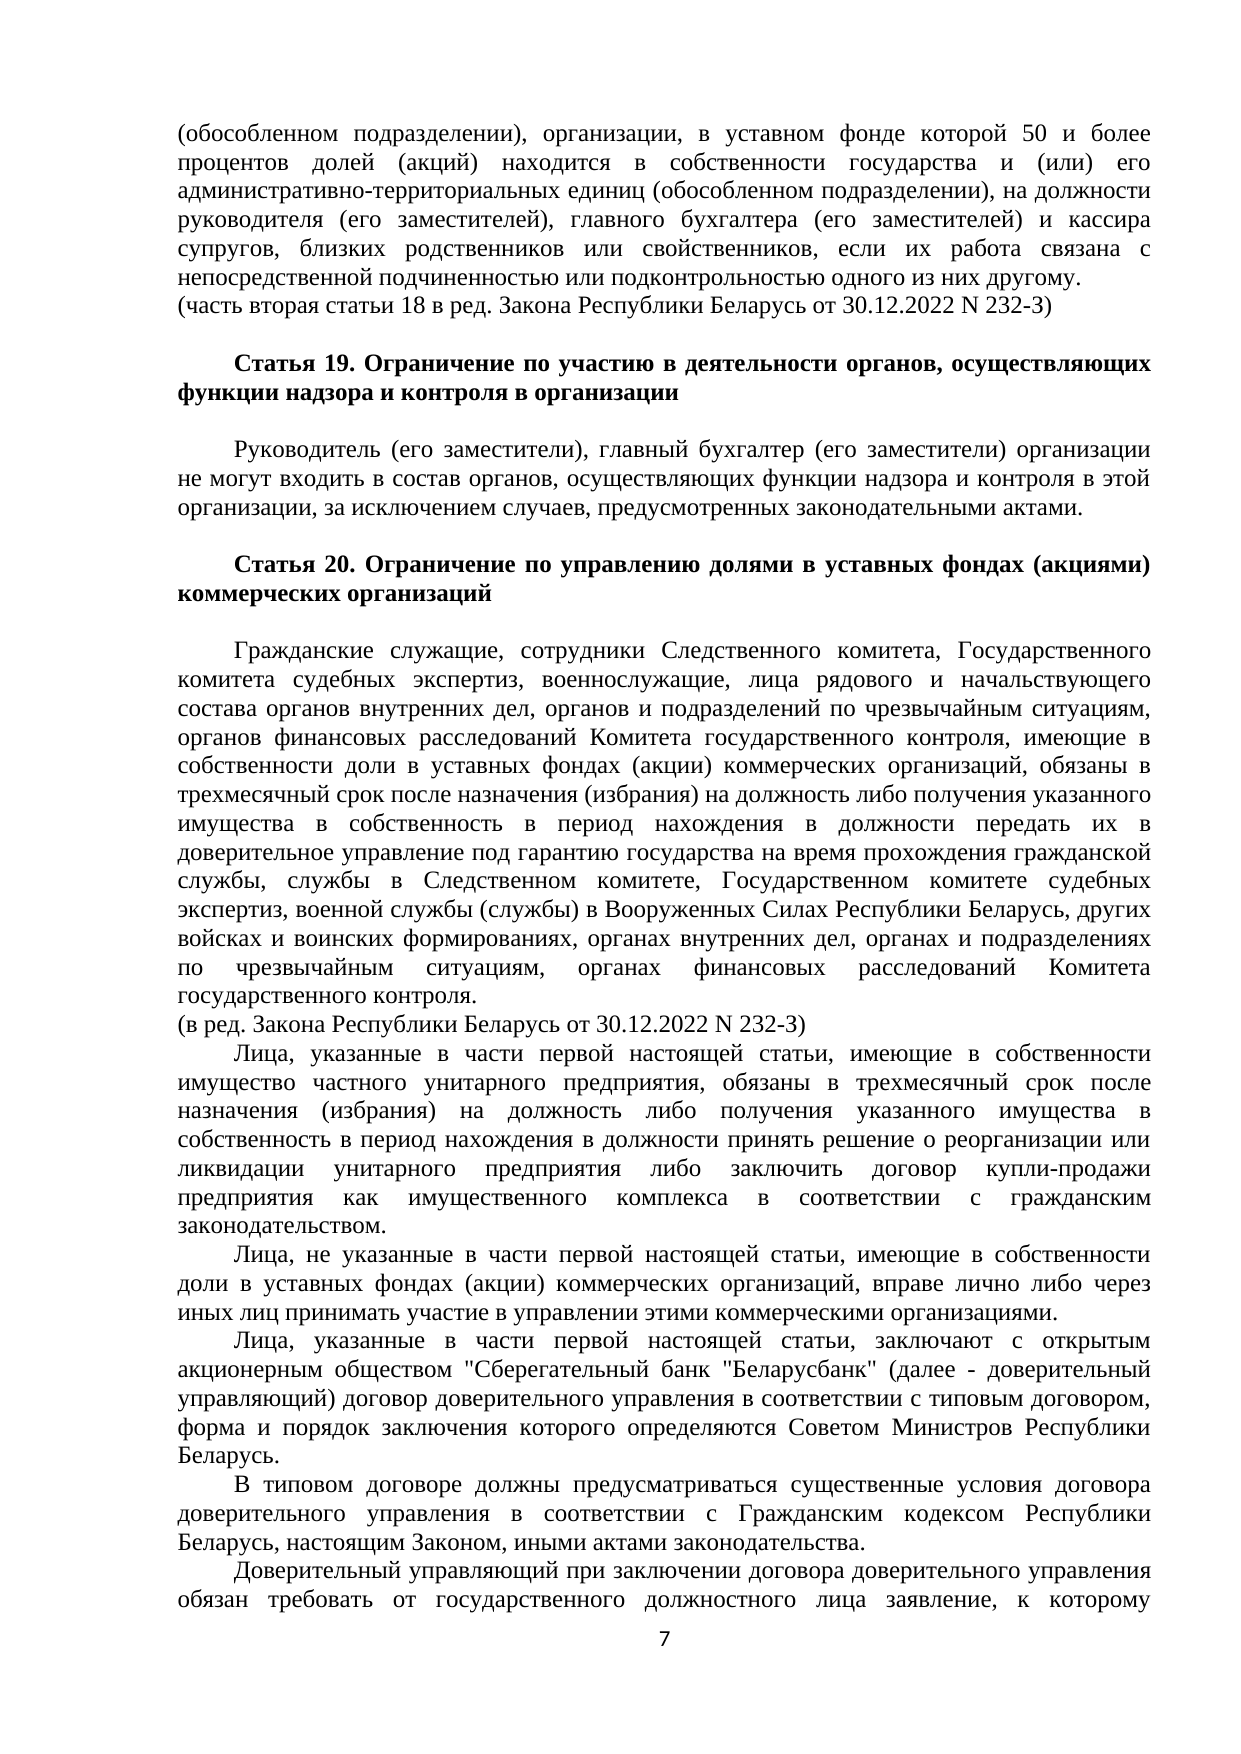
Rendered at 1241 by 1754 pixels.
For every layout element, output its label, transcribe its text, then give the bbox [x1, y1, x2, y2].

text Лица, указанные в части первой настоящей статьи, имеющие в собственности имущество частного унитарного предприятия, обязаны в трехмесячный срок после назначения (избрания) на должность либо получения указанного имущества в собственность в период нахождения в должности принять решение о реорганизации или ликвидации унитарного предприятия либо заключить договор купли-продажи предприятия как имущественного комплекса в соответствии с гражданским законодательством. [177, 1038, 1152, 1239]
text Лица, не указанные в части первой настоящей статьи, имеющие в собственности доли в уставных фондах (акции) коммерческих организаций, вправе лично либо через иных лиц принимать участие в управлении этими коммерческими организациями. [177, 1239, 1152, 1326]
text Лица, указанные в части первой настоящей статьи, заключают с открытым акционерным обществом "Сберегательный банк "Беларусбанк" (далее - доверительный управляющий) договор доверительного управления в соответствии с типовым договором, форма и порядок заключения которого определяются Советом Министров Республики Беларусь. [177, 1326, 1152, 1469]
text Статья 20. Ограничение по управлению долями в уставных фондах (акциями) коммерческих организаций [177, 549, 1152, 607]
text Руководитель (его заместители), главный бухгалтер (его заместители) организации не могут входить в состав органов, осуществляющих функции надзора и контроля в этой организации, за исключением случаев, предусмотренных законодательными актами. [177, 434, 1152, 521]
text В типовом договоре должны предусматриваться существенные условия договора доверительного управления в соответствии с Гражданским кодексом Республики Беларусь, настоящим Законом, иными актами законодательства. [177, 1469, 1152, 1556]
text (часть вторая статьи 18 в ред. Закона Республики Беларусь от 30.12.2022 N 232-З) [177, 291, 1152, 319]
text Статья 19. Ограничение по участию в деятельности органов, осуществляющих функции надзора и контроля в организации [177, 348, 1152, 406]
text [177, 118, 1152, 291]
text Гражданские служащие, сотрудники Следственного комитета, Государственного комитета судебных экспертиз, военнослужащие, лица рядового и начальствующего состава органов внутренних дел, органов и подразделений по чрезвычайным ситуациям, органов финансовых расследований Комитета государственного контроля, имеющие в собственности доли в уставных фондах (акции) коммерческих организаций, обязаны в трехмесячный срок после назначения (избрания) на должность либо получения указанного имущества в собственность в период нахождения в должности передать их в доверительное управление под гарантию государства на время прохождения гражданской службы, службы в Следственном комитете, Государственном комитете судебных экспертиз, военной службы (службы) в Вооруженных Силах Республики Беларусь, других войсках и воинских формированиях, органах внутренних дел, органах и подразделениях по чрезвычайным ситуациям, органах финансовых расследований Комитета государственного контроля. [177, 636, 1152, 1009]
text (в ред. Закона Республики Беларусь от 30.12.2022 N 232-З) [177, 1009, 1152, 1038]
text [177, 1556, 1152, 1613]
